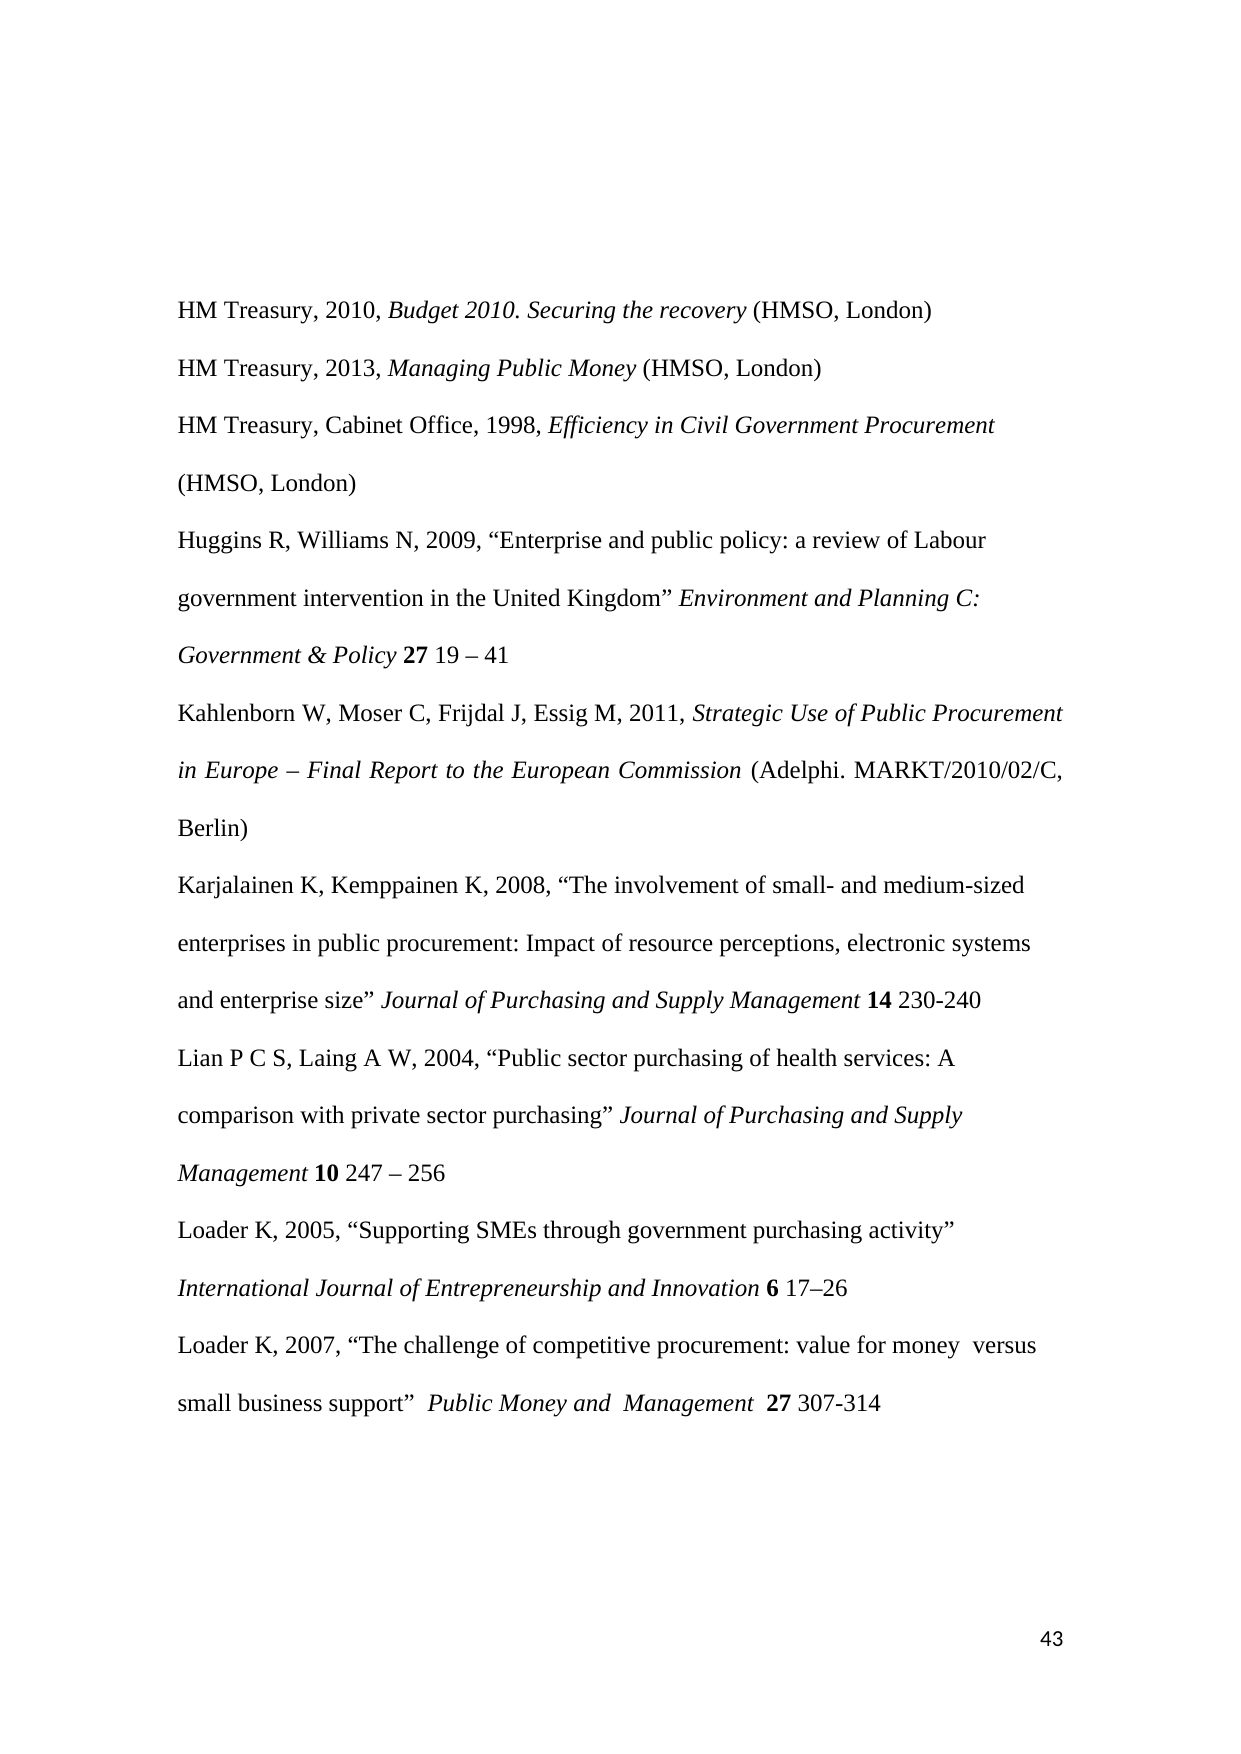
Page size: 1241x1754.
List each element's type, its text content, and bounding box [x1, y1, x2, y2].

text Loader K, 2007, “The challenge of competitive procurement: value for money versus small business support” Public Money and Management 27 307-314 [177, 1330, 1063, 1417]
text Huggins R, Williams N, 2009, “Enterprise and public policy: a review of Labour government intervention in the United Kingdom” Environment and Planning C: Government & Policy 27 19 – 41 [177, 525, 1063, 669]
text Loader K, 2005, “Supporting SMEs through government purchasing activity” International Journal of Entrepreneurship and Innovation 6 17–26 [177, 1215, 1063, 1302]
text HM Treasury, 2010, Budget 2010. Securing the recovery (HMSO, London) [177, 295, 1063, 324]
text Karjalainen K, Kemppainen K, 2008, “The involvement of small- and medium-sized enterprises in public procurement: Impact of resource perceptions, electronic systems and enterprise size” Journal of Purchasing and Supply Management 14 230-240 [177, 870, 1063, 1014]
text HM Treasury, Cabinet Office, 1998, Efficiency in Civil Government Procurement (HMSO, London) [177, 410, 1063, 497]
text Lian P C S, Laing A W, 2004, “Public sector purchasing of health services: A comparison with private sector purchasing” Journal of Purchasing and Supply Management 10 247 – 256 [177, 1043, 1063, 1187]
text HM Treasury, 2013, Managing Public Money (HMSO, London) [177, 353, 1063, 382]
text Kahlenborn W, Moser C, Frijdal J, Essig M, 2011, Strategic Use of Public Procurement in Europe – Final Report to the European Commission (Adelphi. MARKT/2010/02/C, Berlin) [177, 698, 1063, 842]
